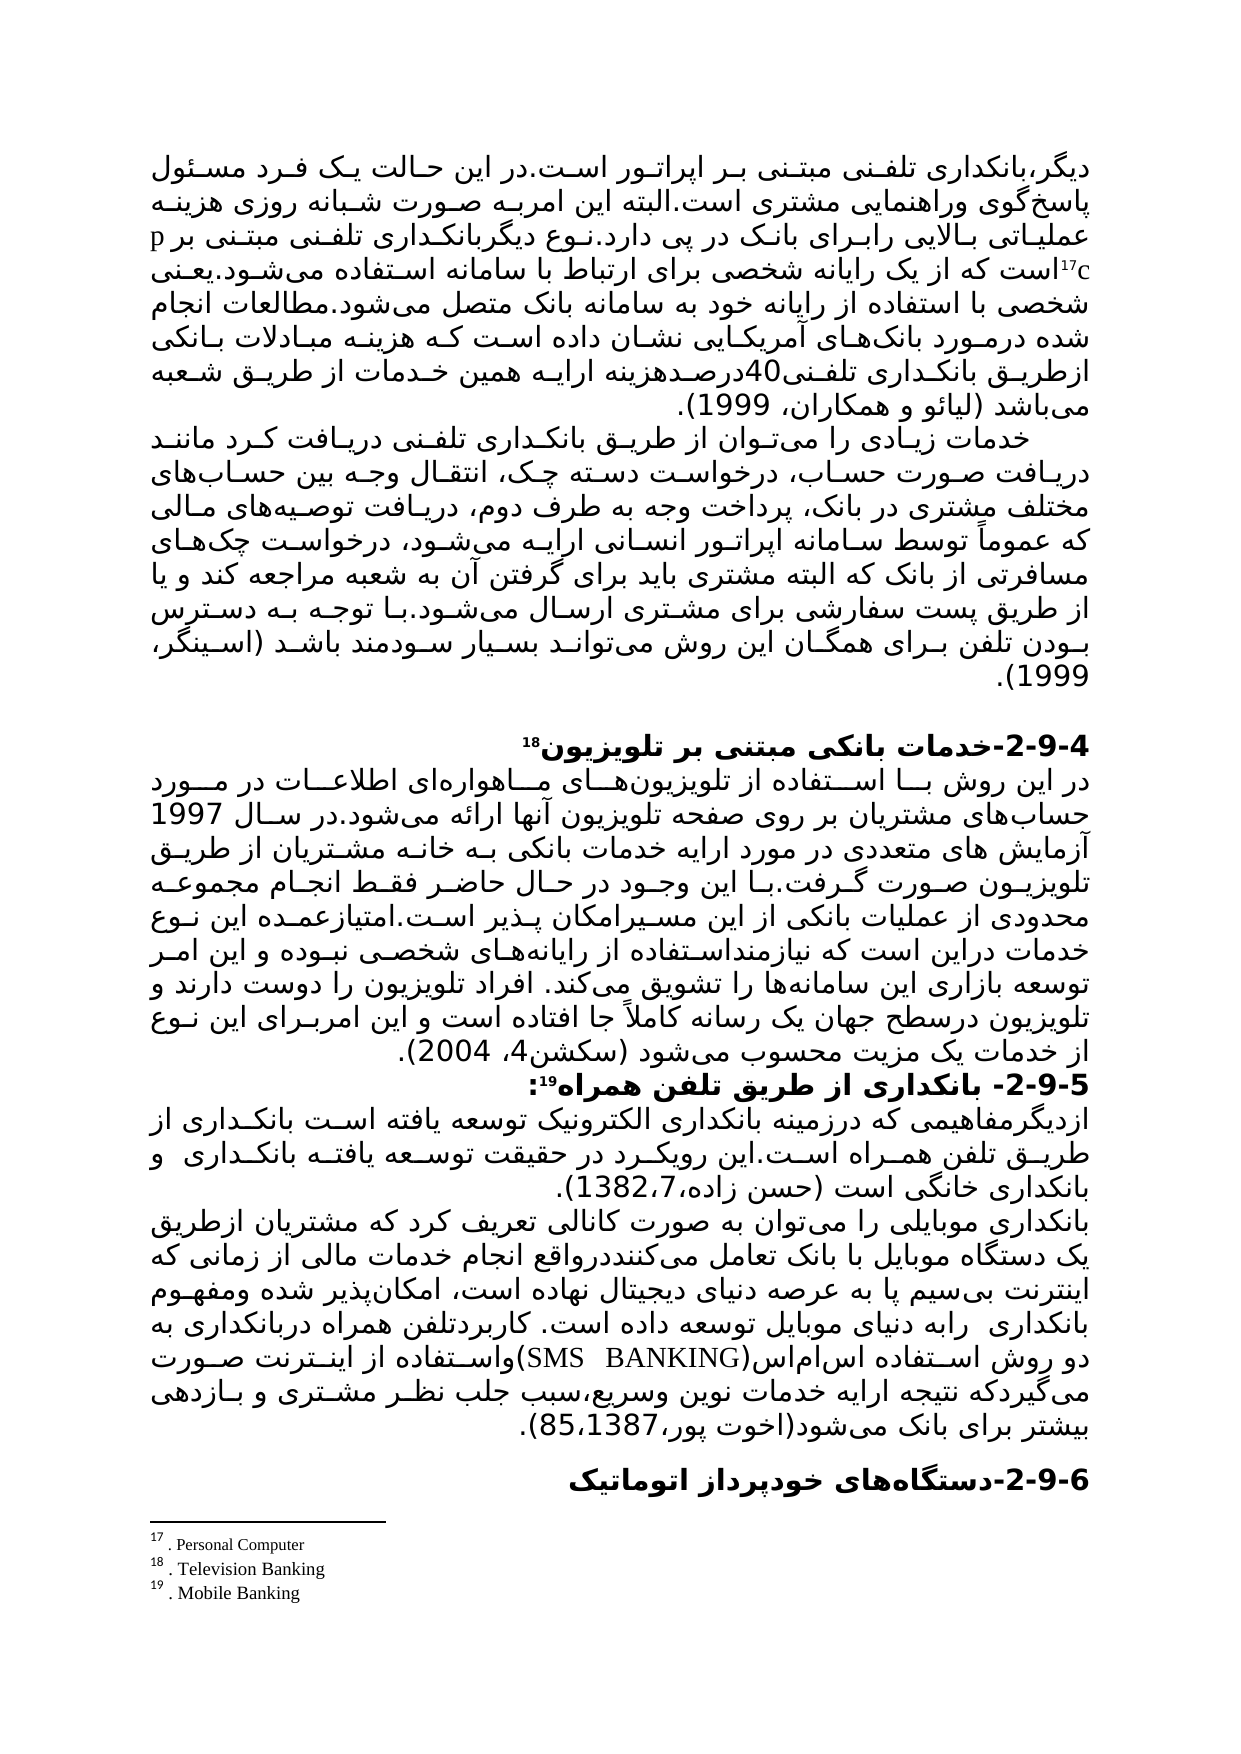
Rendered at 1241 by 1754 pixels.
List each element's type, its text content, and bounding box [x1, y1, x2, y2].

text 2-9-4-خدمات بانکی مبتنی بر تلویزیون [150, 729, 1090, 763]
text 2-9-6-دستگاه‌های خودپرداز اتوماتیک [150, 1463, 1090, 1497]
text خدمات زیادی را می‌توان از طریق بانکداری تلفنی دریافت کرد مانند دریافت صورت حساب، درخواست دسته چک، انتقال وجه بین حساب‌های مختلف مشتری در بانک، پرداخت وجه به طرف دوم، دریافت توصیه‌های مالی که عموماً توسط سامانه اپراتور انسانی ارایه می‌شود، درخواست چک‌های مسافرتی از بانک که البته مشتری باید برای گرفتن آن به شعبه مراجعه کند و یا از طریق پست سفارشی برای مشتری ارسال می‌شود.با توجه به دسترس بودن تلفن برای همگان این روش می‌تواند بسیار سودمند باشد (اسینگر، 1999). [150, 422, 1090, 693]
text 2-9-5- بانکداری از طریق تلفن همراه: [150, 1069, 1090, 1103]
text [150, 150, 1090, 422]
text بانکداری موبایلی را می‌توان به صورت کانالی تعریف کرد که مشتریان ازطریق یک دستگاه موبایل با بانک تعامل می‌کننددرواقع انجام خدمات مالی از زمانی که اینترنت بی‌سیم پا به عرصه دنیای دیجیتال نهاده است، امکان‌پذیر شده ومفهوم بانکداری رابه دنیای موبایل توسعه داده است. کاربردتلفن همراه دربانکداری به دو روش استفاده اس‌ام‌اس(SMS BANKING)واستفاده از اینترنت صورت می‌گیردکه نتیجه ارایه خدمات نوین وسریع،سبب جلب نظر مشتری و بازدهی بیشتر برای بانک می‌شود(اخوت پور،85،1387). [150, 1204, 1090, 1442]
text ازدیگرمفاهیمی که درزمینه بانکداری الکترونیک توسعه یافته است بانکداری از طریق تلفن همراه است.این رویکرد در حقیقت توسعه یافته بانکداری و بانکداری خانگی است (حسن زاده،1382،7). [150, 1103, 1090, 1204]
text در این روش با استفاده از تلویزیون‌های ماهواره‌ای اطلاعات در مورد حساب‌های مشتریان بر روی صفحه تلویزیون آنها ارائه می‌شود.در سال 1997 آزمایش های متعددی در مورد ارایه خدمات بانکی به خانه مشتریان از طریق تلویزیون صورت گرفت.با این وجود در حال حاضر فقط انجام مجموعه محدودی از عملیات بانکی از این مسیرامکان پذیر است.امتیازعمده این نوع خدمات دراین است که نیازمنداستفاده از رایانه‌های شخصی نبوده و این امر توسعه بازاری این سامانه‌ها را تشویق می‌کند. افراد تلویزیون را دوست دارند و تلویزیون درسطح جهان یک رسانه کاملاً جا افتاده است و این امربرای این نوع از خدمات یک مزیت محسوب می‌شود (سکشن4، 2004). [150, 763, 1090, 1069]
